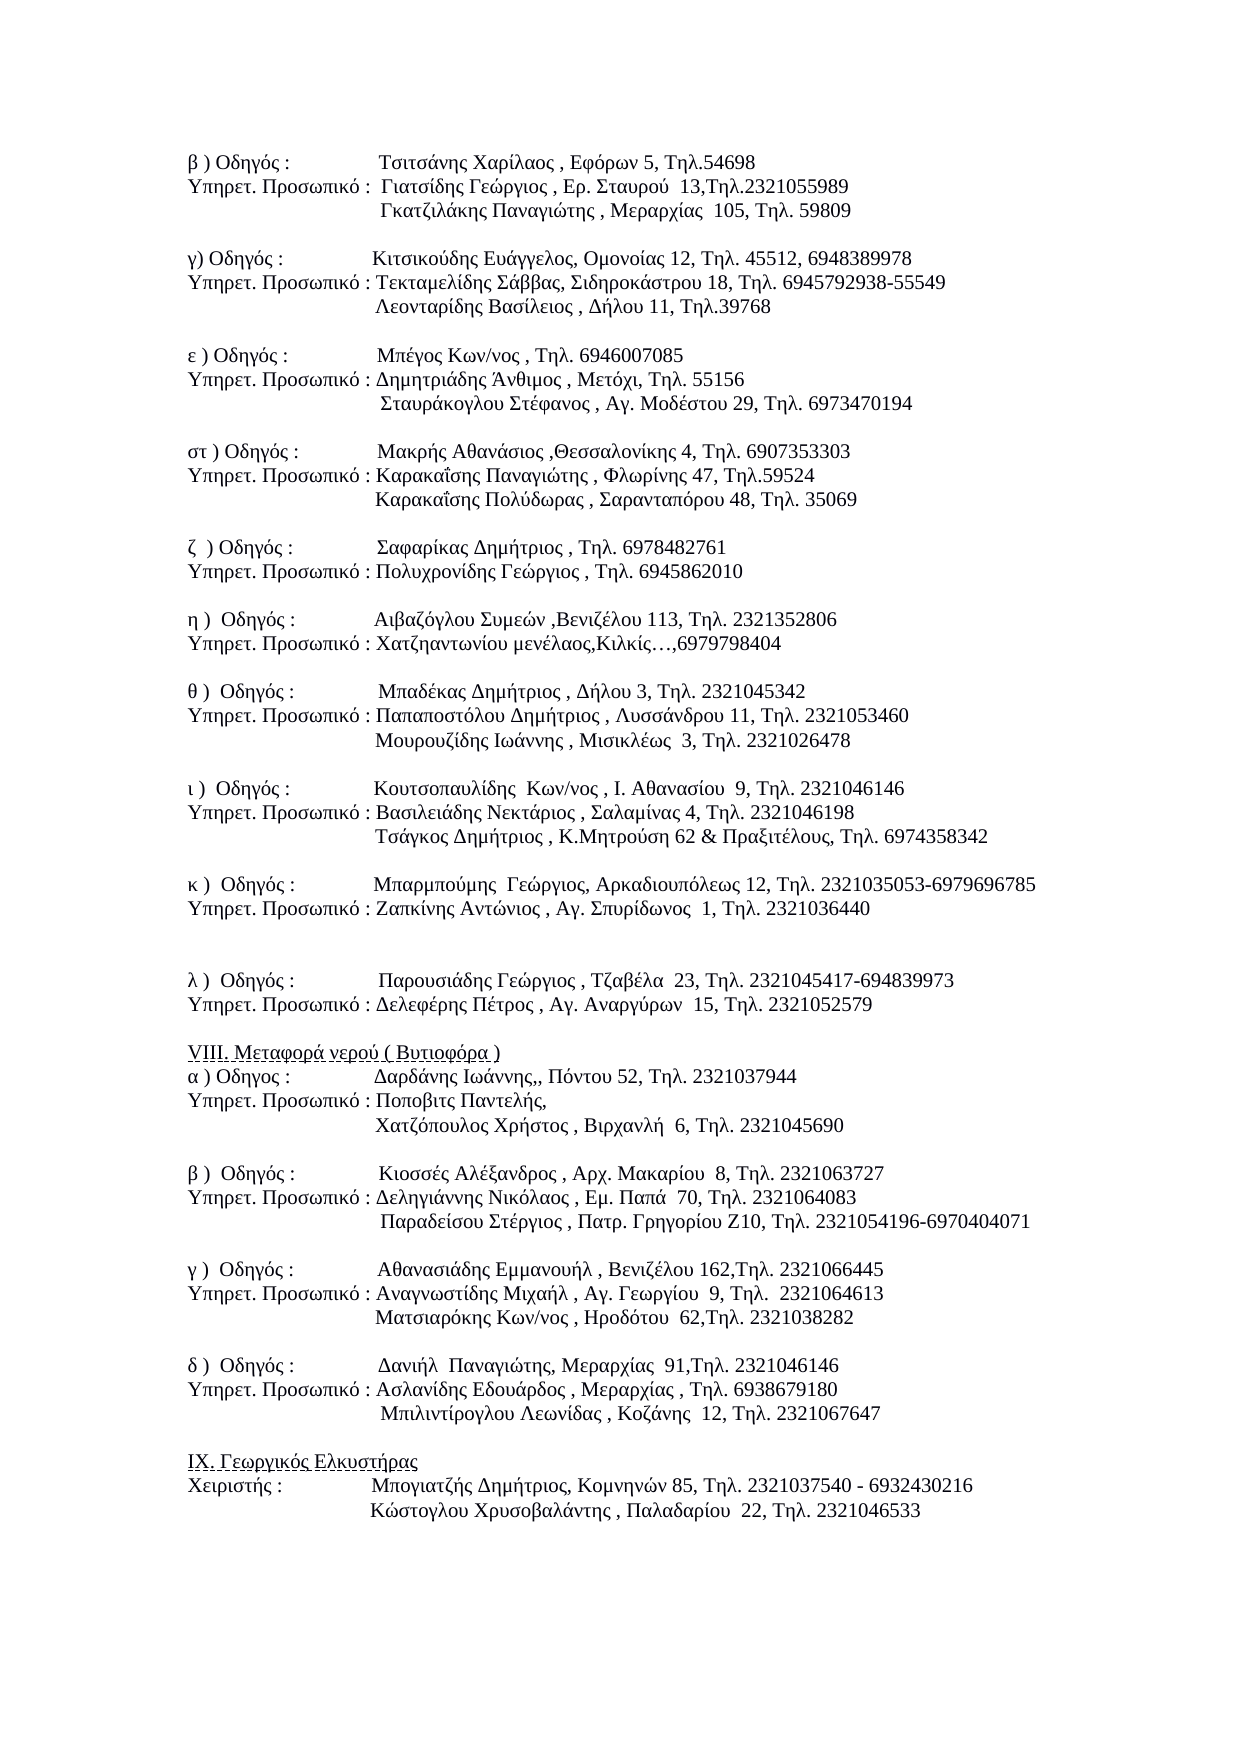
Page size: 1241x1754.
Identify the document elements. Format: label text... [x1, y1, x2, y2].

text Υπηρετ. Προσωπικό : Δεληγιάννης Νικόλαος , Εμ. Παπά 70, Τηλ. 2321064083 [187, 1185, 1053, 1209]
text Υπηρετ. Προσωπικό : Παπαποστόλου Δημήτριος , Λυσσάνδρου 11, Τηλ. 2321053460 [187, 703, 1053, 727]
text Υπηρετ. Προσωπικό : Ζαπκίνης Αντώνιος , Αγ. Σπυρίδωνος 1, Τηλ. 2321036440 [187, 896, 1053, 920]
text Χατζόπουλος Χρήστος , Βιρχανλή 6, Τηλ. 2321045690 [187, 1112, 1053, 1137]
text Υπηρετ. Προσωπικό : Γιατσίδης Γεώργιος , Ερ. Σταυρού 13,Τηλ.2321055989 [187, 174, 1053, 198]
text VIII. Μεταφορά νερού ( Βυτιοφόρα ) [187, 1040, 1053, 1064]
text Υπηρετ. Προσωπικό : Πολυχρονίδης Γεώργιος , Τηλ. 6945862010 [187, 559, 1053, 583]
text Υπηρετ. Προσωπικό : Δελεφέρης Πέτρος , Αγ. Αναργύρων 15, Τηλ. 2321052579 [187, 992, 1053, 1016]
text Υπηρετ. Προσωπικό : Αναγνωστίδης Μιχαήλ , Αγ. Γεωργίου 9, Τηλ. 2321064613 [187, 1281, 1053, 1305]
text ε ) Οδηγός : Μπέγος Κων/νος , Τηλ. 6946007085 [187, 342, 1053, 367]
text Κώστογλου Χρυσοβαλάντης , Παλαδαρίου 22, Τηλ. 2321046533 [187, 1497, 1053, 1522]
text Ματσιαρόκης Κων/νος , Ηροδότου 62,Τηλ. 2321038282 [187, 1305, 1053, 1329]
text Τσάγκος Δημήτριος , Κ.Μητρούση 62 & Πραξιτέλους, Τηλ. 6974358342 [187, 824, 1053, 848]
text Υπηρετ. Προσωπικό : Ασλανίδης Εδουάρδος , Μεραρχίας , Τηλ. 6938679180 [187, 1377, 1053, 1401]
text Υπηρετ. Προσωπικό : Δημητριάδης Άνθιμος , Μετόχι, Τηλ. 55156 [187, 367, 1053, 391]
text Χειριστής : Μπογιατζής Δημήτριος, Κομνηνών 85, Τηλ. 2321037540 - 6932430216 [187, 1473, 1053, 1497]
text Καρακαΐσης Πολύδωρας , Σαρανταπόρου 48, Τηλ. 35069 [187, 487, 1053, 511]
text Υπηρετ. Προσωπικό : Τεκταμελίδης Σάββας, Σιδηροκάστρου 18, Τηλ. 6945792938-55549 [187, 270, 1053, 294]
text Μουρουζίδης Ιωάννης , Μισικλέως 3, Τηλ. 2321026478 [187, 727, 1053, 752]
text IX. Γεωργικός Ελκυστήρας [187, 1449, 1053, 1473]
text στ ) Οδηγός : Μακρής Αθανάσιος ,Θεσσαλονίκης 4, Τηλ. 6907353303 [187, 439, 1053, 463]
text η ) Οδηγός : Αιβαζόγλου Συμεών ,Βενιζέλου 113, Τηλ. 2321352806 [187, 607, 1053, 631]
text γ ) Οδηγός : Αθανασιάδης Εμμανουήλ , Βενιζέλου 162,Τηλ. 2321066445 [187, 1257, 1053, 1281]
text δ ) Οδηγός : Δανιήλ Παναγιώτης, Μεραρχίας 91,Τηλ. 2321046146 [187, 1353, 1053, 1377]
text Σταυράκογλου Στέφανος , Αγ. Μοδέστου 29, Τηλ. 6973470194 [187, 391, 1053, 415]
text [187, 150, 1053, 174]
text Υπηρετ. Προσωπικό : Ποποβιτς Παντελής, [187, 1088, 1053, 1112]
text Γκατζιλάκης Παναγιώτης , Μεραρχίας 105, Τηλ. 59809 [187, 198, 1053, 222]
text Υπηρετ. Προσωπικό : Καρακαΐσης Παναγιώτης , Φλωρίνης 47, Τηλ.59524 [187, 463, 1053, 487]
text Υπηρετ. Προσωπικό : Βασιλειάδης Νεκτάριος , Σαλαμίνας 4, Τηλ. 2321046198 [187, 800, 1053, 824]
text β ) Οδηγός : Κιοσσές Αλέξανδρος , Αρχ. Μακαρίου 8, Τηλ. 2321063727 [187, 1161, 1053, 1185]
text θ ) Οδηγός : Μπαδέκας Δημήτριος , Δήλου 3, Τηλ. 2321045342 [187, 679, 1053, 703]
text γ) Οδηγός : Κιτσικούδης Ευάγγελος, Ομονοίας 12, Τηλ. 45512, 6948389978 [187, 246, 1053, 270]
text λ ) Οδηγός : Παρουσιάδης Γεώργιος , Τζαβέλα 23, Τηλ. 2321045417-694839973 [187, 968, 1053, 992]
text ι ) Οδηγός : Κουτσοπαυλίδης Κων/νος , Ι. Αθανασίου 9, Τηλ. 2321046146 [187, 776, 1053, 800]
text Λεονταρίδης Βασίλειος , Δήλου 11, Τηλ.39768 [187, 294, 1053, 318]
text α ) Οδηγος : Δαρδάνης Ιωάννης,, Πόντου 52, Τηλ. 2321037944 [187, 1064, 1053, 1088]
text Υπηρετ. Προσωπικό : Χατζηαντωνίου μενέλαος,Κιλκίς…,6979798404 [187, 631, 1053, 655]
text ζ ) Οδηγός : Σαφαρίκας Δημήτριος , Τηλ. 6978482761 [187, 535, 1053, 559]
text κ ) Οδηγός : Μπαρμπούμης Γεώργιος, Αρκαδιουπόλεως 12, Τηλ. 2321035053-6979696785 [187, 872, 1053, 896]
text Μπιλιντίρογλου Λεωνίδας , Κοζάνης 12, Τηλ. 2321067647 [187, 1401, 1053, 1425]
text Παραδείσου Στέργιος , Πατρ. Γρηγορίου Ζ10, Τηλ. 2321054196-6970404071 [187, 1209, 1053, 1233]
